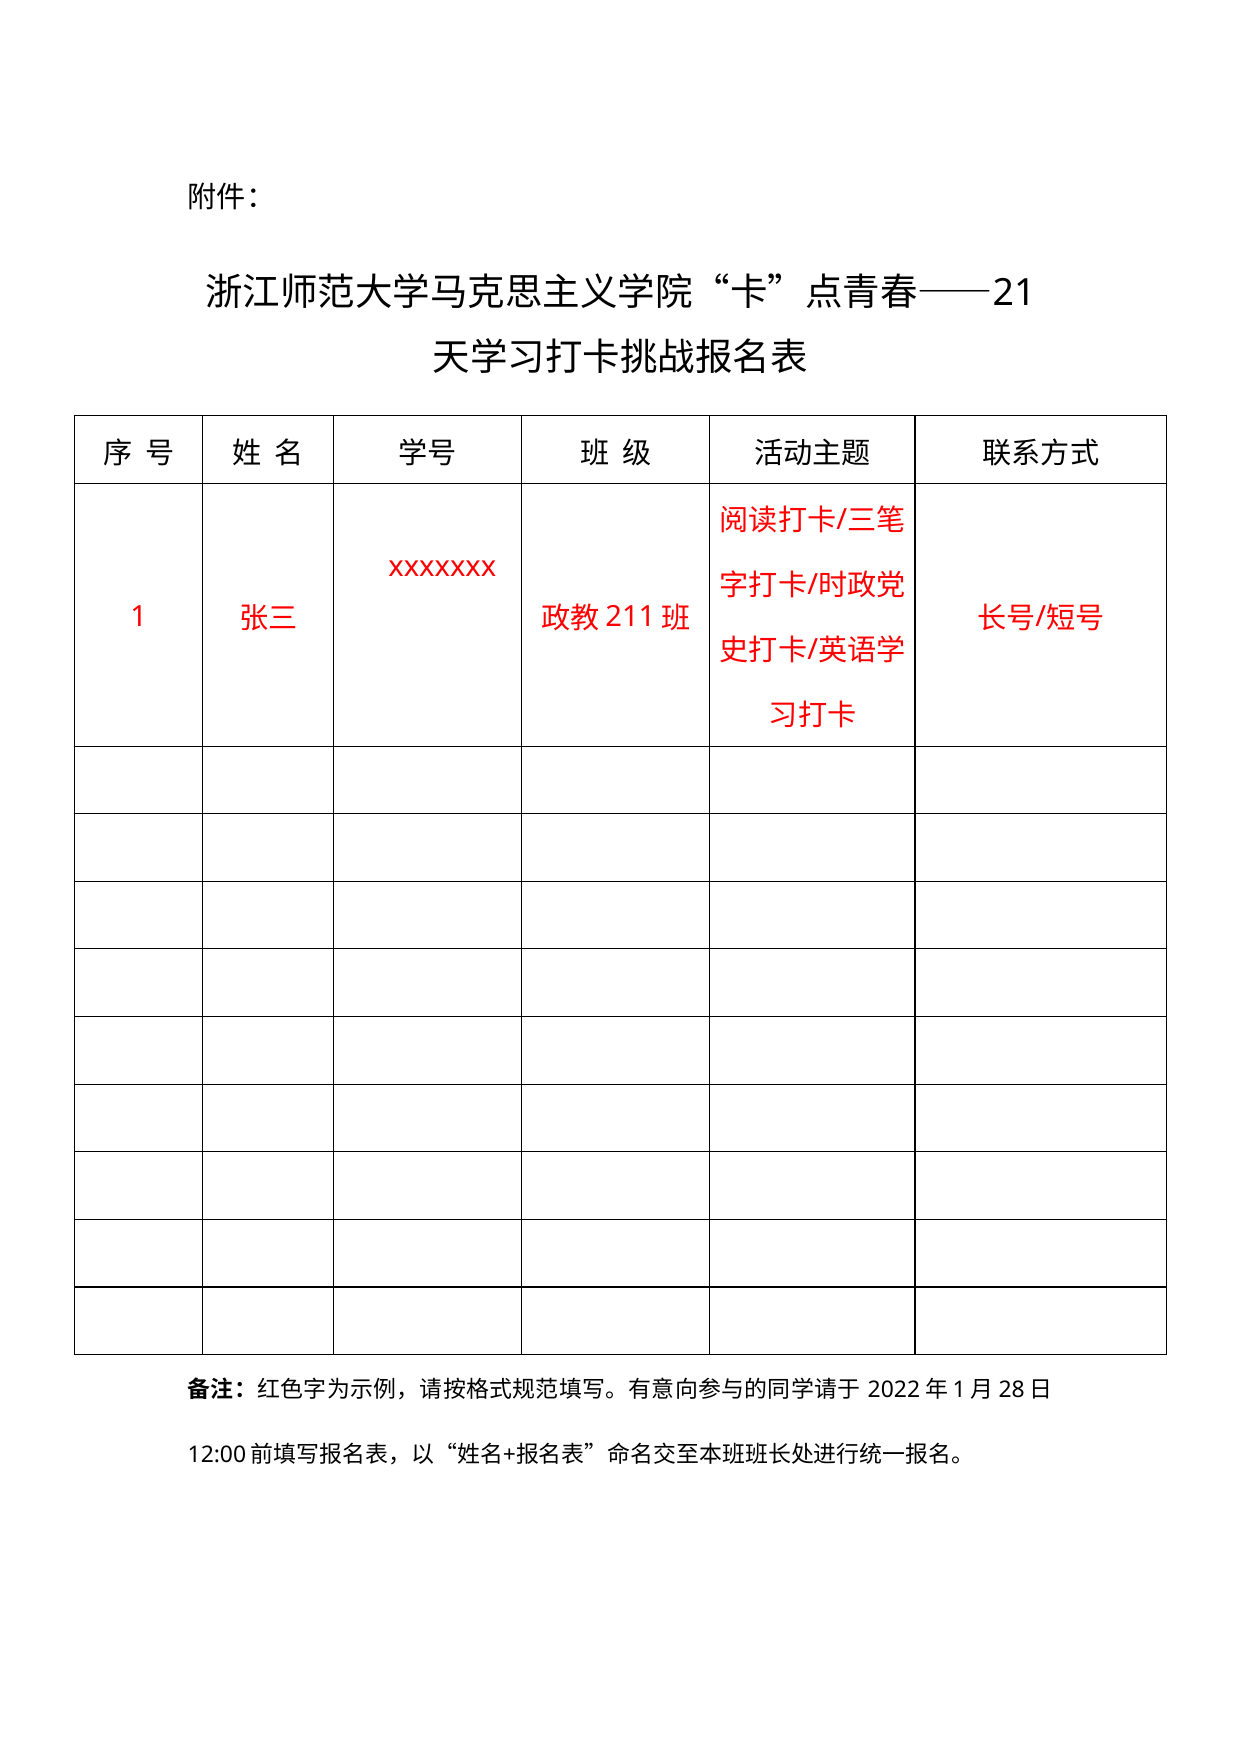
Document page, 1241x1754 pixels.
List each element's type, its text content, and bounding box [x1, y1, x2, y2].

table_cell [75, 1220, 202, 1286]
table_cell 政教211班 [522, 484, 709, 746]
table_cell 1 [75, 484, 202, 746]
text 备注：红色字为示例，请按格式规范填写。有意向参与的同学请于2022年1月28日12:00前填写报名表，以“姓名+报名表”命名交至本班班长处进行统一报名。 [187, 1355, 1053, 1485]
table_cell [522, 1288, 709, 1354]
table_header 姓 名 [203, 416, 333, 483]
table_cell [710, 1017, 914, 1083]
table_cell 长号/短号 [916, 484, 1166, 746]
table_cell [522, 814, 709, 881]
table_cell [916, 1085, 1166, 1151]
table_cell [522, 1085, 709, 1151]
table_header 联系方式 [916, 416, 1166, 483]
table_cell [334, 1085, 521, 1151]
table_header 活动主题 [710, 416, 914, 483]
table_cell [75, 1017, 202, 1083]
table_cell [203, 1220, 333, 1286]
table_cell [710, 882, 914, 948]
table_cell [710, 1152, 914, 1219]
table_cell 张三 [203, 484, 333, 746]
table_cell [916, 1152, 1166, 1219]
table_header 序 号 [75, 416, 202, 483]
table_cell [710, 1085, 914, 1151]
table_cell [522, 882, 709, 948]
table_cell [916, 747, 1166, 813]
text 浙江师范大学马克思主义学院“卡”点青春——21天学习打卡挑战报名表 [187, 256, 1053, 386]
table_cell [75, 1085, 202, 1151]
table_cell [916, 882, 1166, 948]
table_cell [75, 814, 202, 881]
table_cell [916, 1220, 1166, 1286]
table_cell [75, 1152, 202, 1219]
table_cell [203, 1152, 333, 1219]
table_cell [522, 949, 709, 1016]
table_cell [203, 814, 333, 881]
table_cell [334, 1017, 521, 1083]
table_cell [334, 814, 521, 881]
table_cell [710, 814, 914, 881]
table_cell [522, 1017, 709, 1083]
table_cell [75, 747, 202, 813]
table_cell [334, 747, 521, 813]
table_cell [916, 1017, 1166, 1083]
table_cell [334, 1288, 521, 1354]
table_cell [916, 814, 1166, 881]
subtitle 附件： [187, 162, 1053, 227]
table_cell [203, 882, 333, 948]
table_cell [334, 1220, 521, 1286]
table_cell [916, 949, 1166, 1016]
table_cell [710, 949, 914, 1016]
table_cell [75, 882, 202, 948]
table_cell [203, 1288, 333, 1354]
table_header 学号 [334, 416, 521, 483]
table_cell [334, 1152, 521, 1219]
table_cell [916, 1288, 1166, 1354]
table_cell xxxxxxx [334, 484, 521, 746]
table_cell [203, 1085, 333, 1151]
table_cell [522, 747, 709, 813]
table_header 班 级 [522, 416, 709, 483]
table_cell [522, 1152, 709, 1219]
table_cell [710, 747, 914, 813]
table_cell [203, 1017, 333, 1083]
table_cell [75, 1288, 202, 1354]
table_cell [710, 1288, 914, 1354]
table_cell [203, 949, 333, 1016]
table_cell [522, 1220, 709, 1286]
table_cell [334, 949, 521, 1016]
table_cell [710, 1220, 914, 1286]
table_cell [203, 747, 333, 813]
table_cell [334, 882, 521, 948]
table_cell 阅读打卡/三笔字打卡/时政党史打卡/英语学习打卡 [710, 484, 914, 746]
table_cell [75, 949, 202, 1016]
